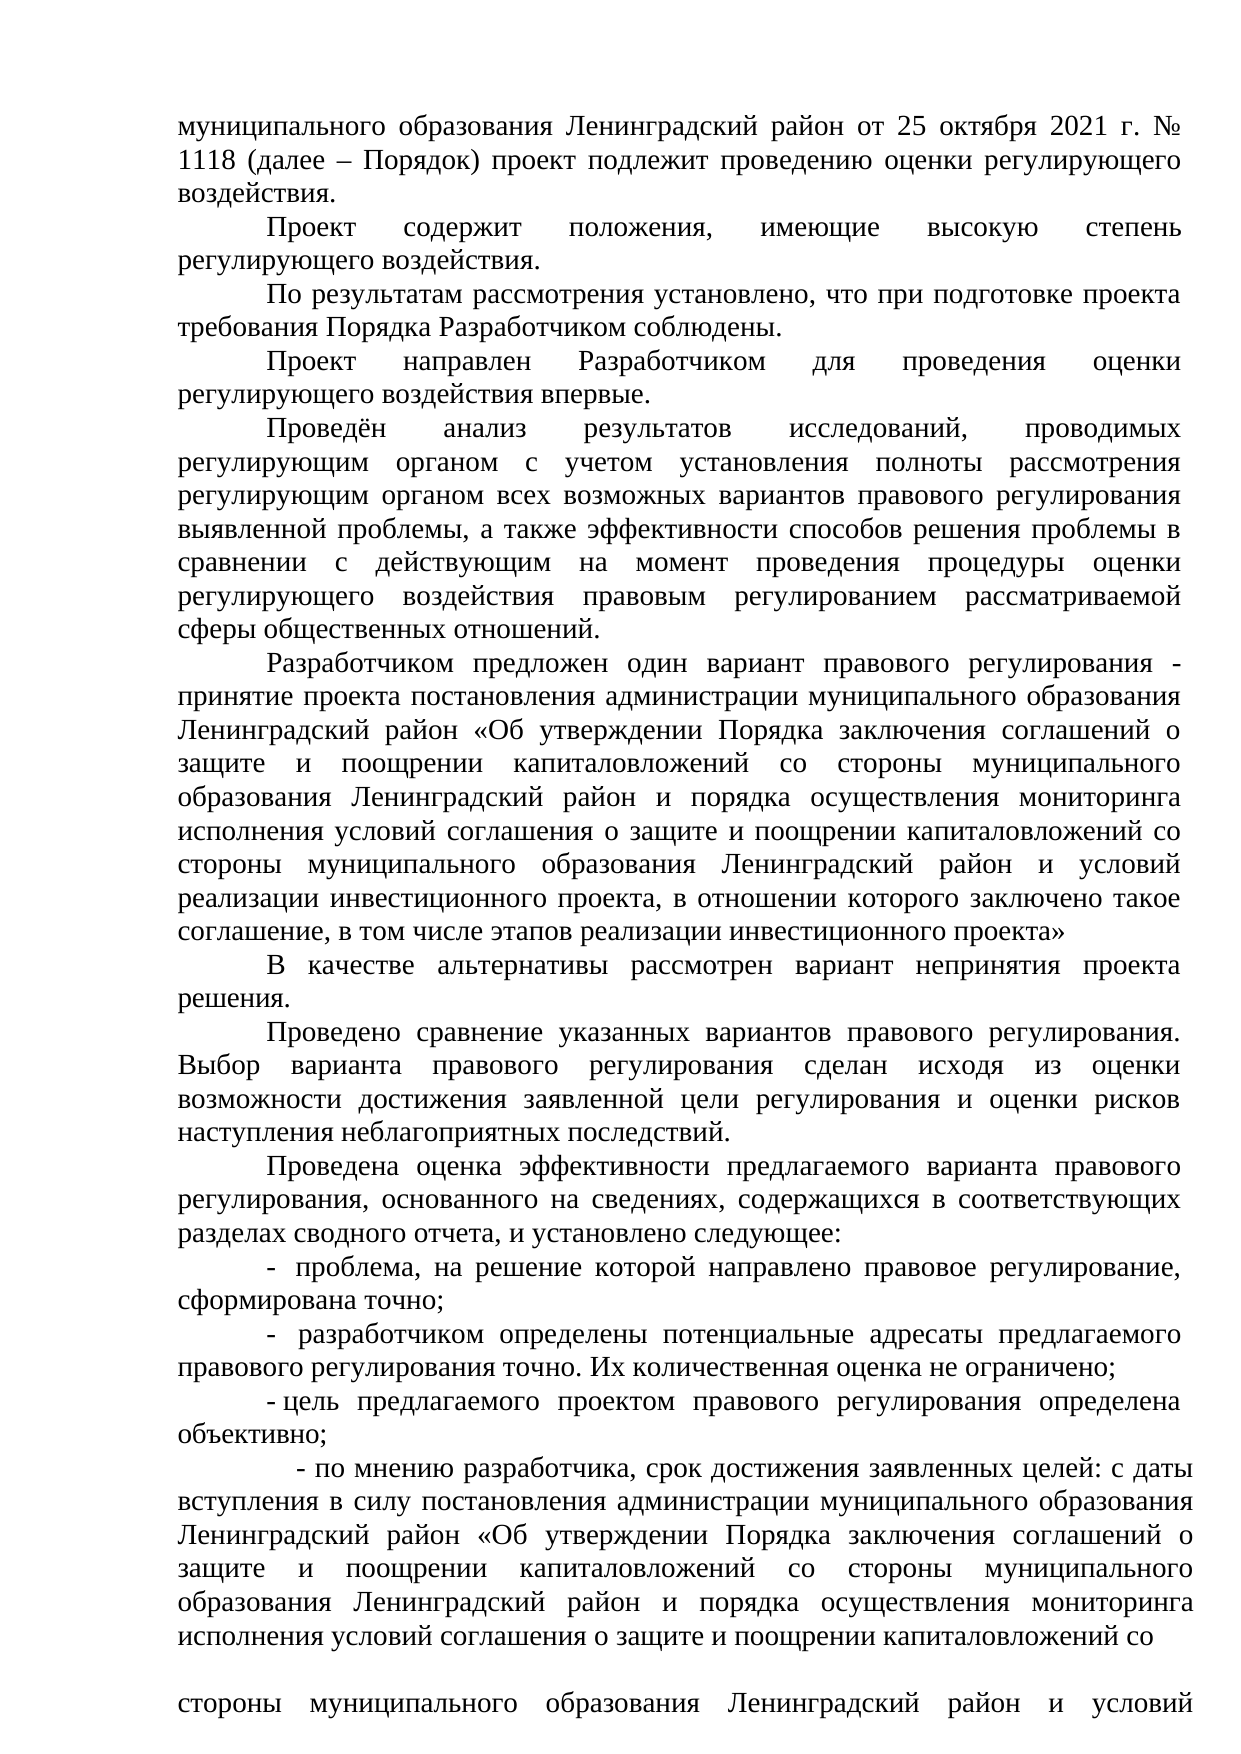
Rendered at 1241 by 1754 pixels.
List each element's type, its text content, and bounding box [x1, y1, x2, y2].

text По результатам рассмотрения установлено, что при подготовке проекта требования Порядка Разработчиком соблюдены. [177, 276, 1181, 343]
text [177, 1685, 1194, 1718]
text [177, 108, 1182, 209]
text Разработчиком предложен один вариант правового регулирования - принятие проекта постановления администрации муниципального образования Ленинградский район «Об утверждении Порядка заключения соглашений о защите и поощрении капиталовложений со стороны муниципального образования Ленинградский район и порядка осуществления мониторинга исполнения условий соглашения о защите и поощрении капиталовложений со стороны муниципального образования Ленинградский район и условий реализации инвестиционного проекта, в отношении которого заключено такое соглашение, в том числе этапов реализации инвестиционного проекта» [177, 645, 1182, 947]
text Проект содержит положения, имеющие высокую степень регулирующего воздействия. [177, 209, 1182, 276]
list проблема, на решение которой направлено правовое регулирование, сформирована точно; [177, 1249, 1181, 1316]
list цель предлагаемого проектом правового регулирования определена объективно; [177, 1383, 1181, 1450]
text - по мнению разработчика, срок достижения заявленных целей: с даты вступления в силу постановления администрации муниципального образования Ленинградский район «Об утверждении Порядка заключения соглашений о защите и поощрении капиталовложений со стороны муниципального образования Ленинградский район и порядка осуществления мониторинга исполнения условий соглашения о защите и поощрении капиталовложений со [177, 1450, 1194, 1651]
list разработчиком определены потенциальные адресаты предлагаемого правового регулирования точно. Их количественная оценка не ограничено; [177, 1316, 1182, 1383]
text В качестве альтернативы рассмотрен вариант непринятия проекта решения. [177, 947, 1181, 1014]
text Проведён анализ результатов исследований, проводимых регулирующим органом с учетом установления полноты рассмотрения регулирующим органом всех возможных вариантов правового регулирования выявленной проблемы, а также эффективности способов решения проблемы в сравнении с действующим на момент проведения процедуры оценки регулирующего воздействия правовым регулированием рассматриваемой сферы общественных отношений. [177, 410, 1182, 645]
text Проведено сравнение указанных вариантов правового регулирования. Выбор варианта правового регулирования сделан исходя из оценки возможности достижения заявленной цели регулирования и оценки рисков наступления неблагоприятных последствий. [177, 1014, 1181, 1148]
text Проект направлен Разработчиком для проведения оценки регулирующего воздействия впервые. [177, 343, 1182, 410]
text Проведена оценка эффективности предлагаемого варианта правового регулирования, основанного на сведениях, содержащихся в соответствующих разделах сводного отчета, и установлено следующее: [177, 1148, 1182, 1249]
